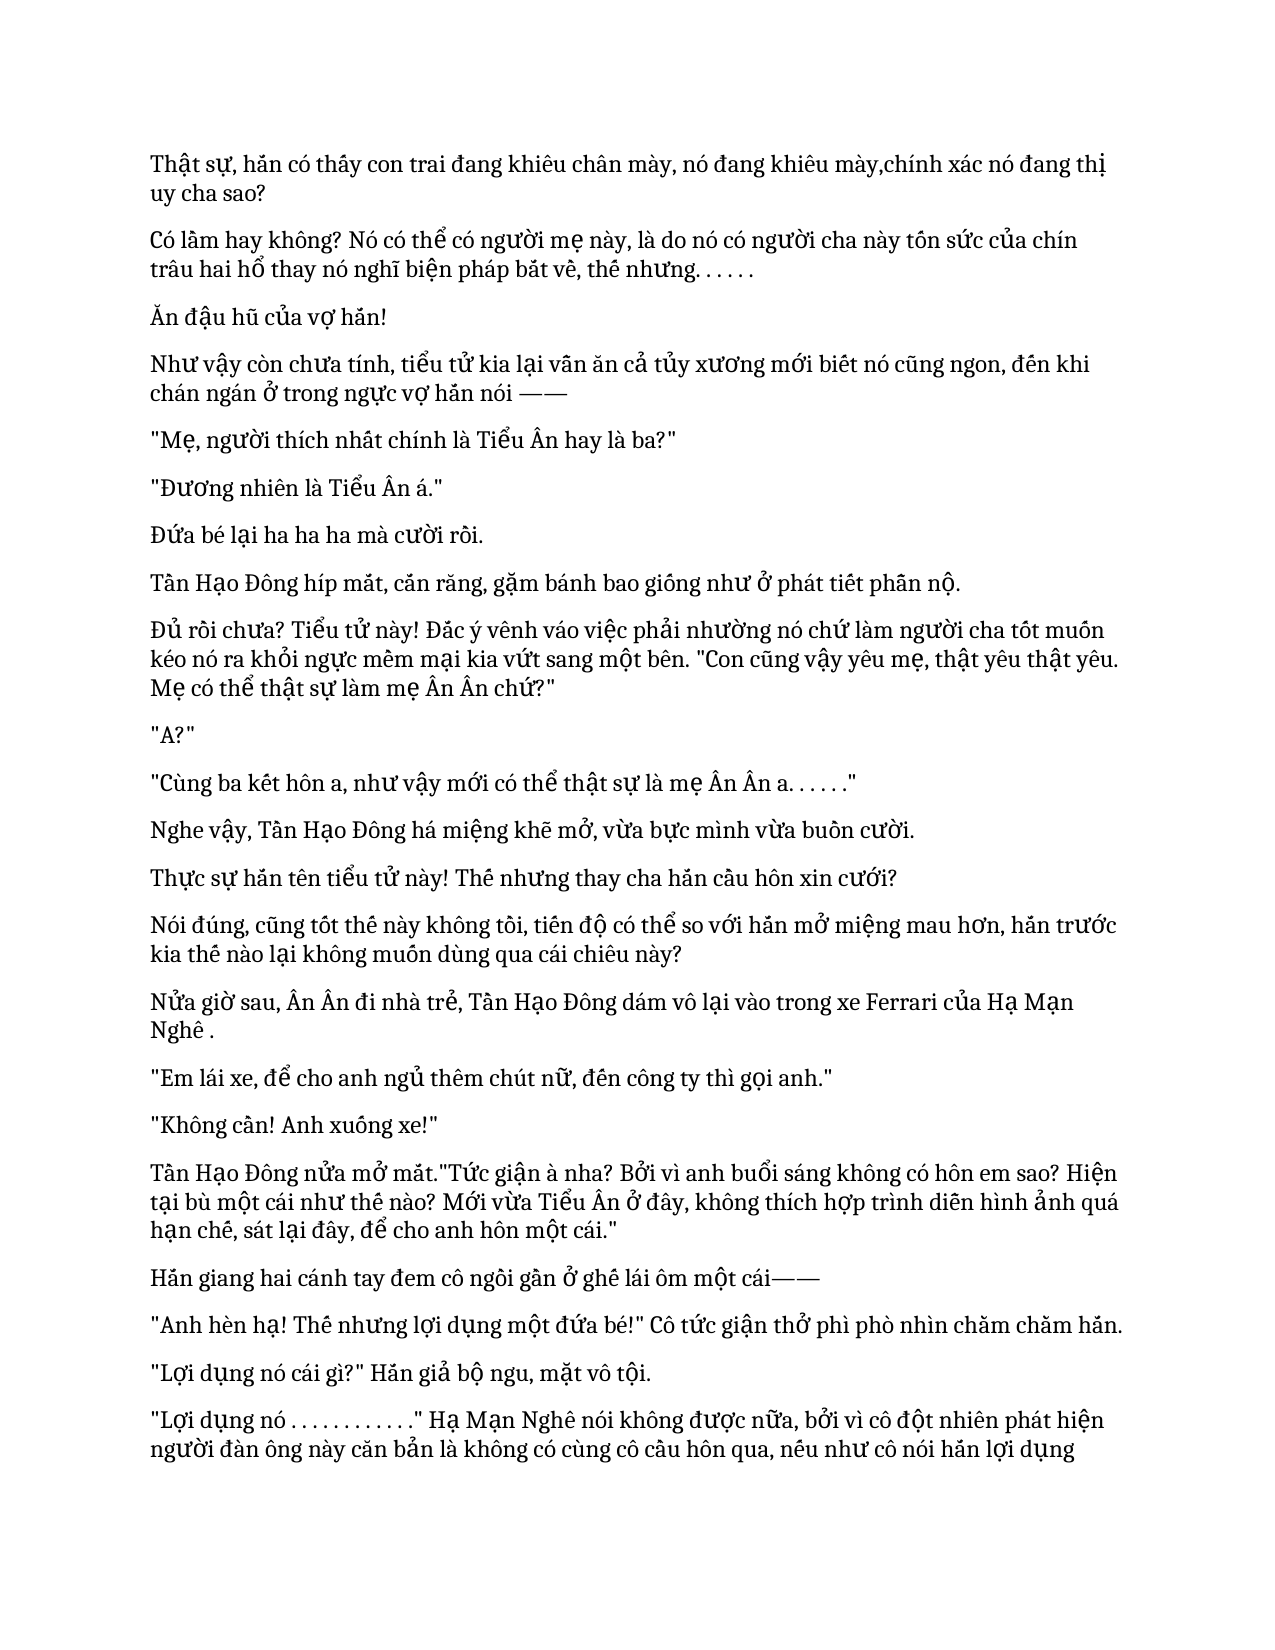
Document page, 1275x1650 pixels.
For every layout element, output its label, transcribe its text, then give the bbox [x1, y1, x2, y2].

text Đủ rồi chưa? Tiểu tử này! Đắc ý vênh váo việc phải nhường nó chứ làm người cha tốt muốn kéo nó ra khỏi ngực mềm mại kia vứt sang một bên. "Con cũng vậy yêu mẹ, thật yêu thật yêu. Mẹ có thể thật sự làm mẹ Ân Ân chứ?" [150, 616, 1125, 702]
text "Em lái xe, để cho anh ngủ thêm chút nữ, đến công ty thì gọi anh." [150, 1064, 1125, 1092]
text Thật sự, hắn có thấy con trai đang khiêu chân mày, nó đang khiêu mày,chính xác nó đang thị uy cha sao? [150, 150, 1125, 207]
text Đứa bé lại ha ha ha mà cười rồi. [150, 521, 1125, 550]
text Nghe vậy, Tần Hạo Đông há miệng khẽ mở, vừa bực mình vừa buồn cười. [150, 816, 1125, 845]
text "Cùng ba kết hôn a, như vậy mới có thể thật sự là mẹ Ân Ân a. . . . . ." [150, 769, 1125, 797]
text Hắn giang hai cánh tay đem cô ngồi gần ở ghế lái ôm một cái—— [150, 1264, 1125, 1292]
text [150, 1406, 1125, 1464]
text "A?" [150, 721, 1125, 750]
text "Anh hèn hạ! Thế nhưng lợi dụng một đứa bé!" Cô tức giận thở phì phò nhìn chằm chằm hắn. [150, 1311, 1125, 1340]
text Có lầm hay không? Nó có thể có người mẹ này, là do nó có người cha này tốn sức của chín trâu hai hổ thay nó nghĩ biện pháp bắt về, thế nhưng. . . . . . [150, 226, 1125, 284]
text Như vậy còn chưa tính, tiểu tử kia lại vẫn ăn cả tủy xương mới biết nó cũng ngon, đến khi chán ngán ở trong ngực vợ hắn nói —— [150, 350, 1125, 407]
text Nửa giờ sau, Ân Ân đi nhà trẻ, Tần Hạo Đông dám vô lại vào trong xe Ferrari của Hạ Mạn Nghê . [150, 987, 1125, 1045]
text "Không cần! Anh xuống xe!" [150, 1111, 1125, 1140]
text Thực sự hắn tên tiểu tử này! Thế nhưng thay cha hắn cầu hôn xin cưới? [150, 864, 1125, 892]
text "Mẹ, người thích nhất chính là Tiểu Ân hay là ba?" [150, 426, 1125, 455]
text "Đương nhiên là Tiểu Ân á." [150, 474, 1125, 502]
text Tần Hạo Đông híp mắt, cắn răng, gặm bánh bao giống như ở phát tiết phẫn nộ. [150, 569, 1125, 597]
text Nói đúng, cũng tốt thế này không tồi, tiến độ có thể so với hắn mở miệng mau hơn, hắn trước kia thế nào lại không muốn dùng qua cái chiêu này? [150, 911, 1125, 969]
text Ăn đậu hũ của vợ hắn! [150, 302, 1125, 331]
text Tần Hạo Đông nửa mở mắt."Tức giận à nha? Bởi vì anh buổi sáng không có hôn em sao? Hiện tại bù một cái như thế nào? Mới vừa Tiểu Ân ở đây, không thích hợp trình diễn hình ảnh quá hạn chế, sát lại đây, để cho anh hôn một cái." [150, 1159, 1125, 1245]
text "Lợi dụng nó cái gì?" Hắn giả bộ ngu, mặt vô tội. [150, 1359, 1125, 1387]
